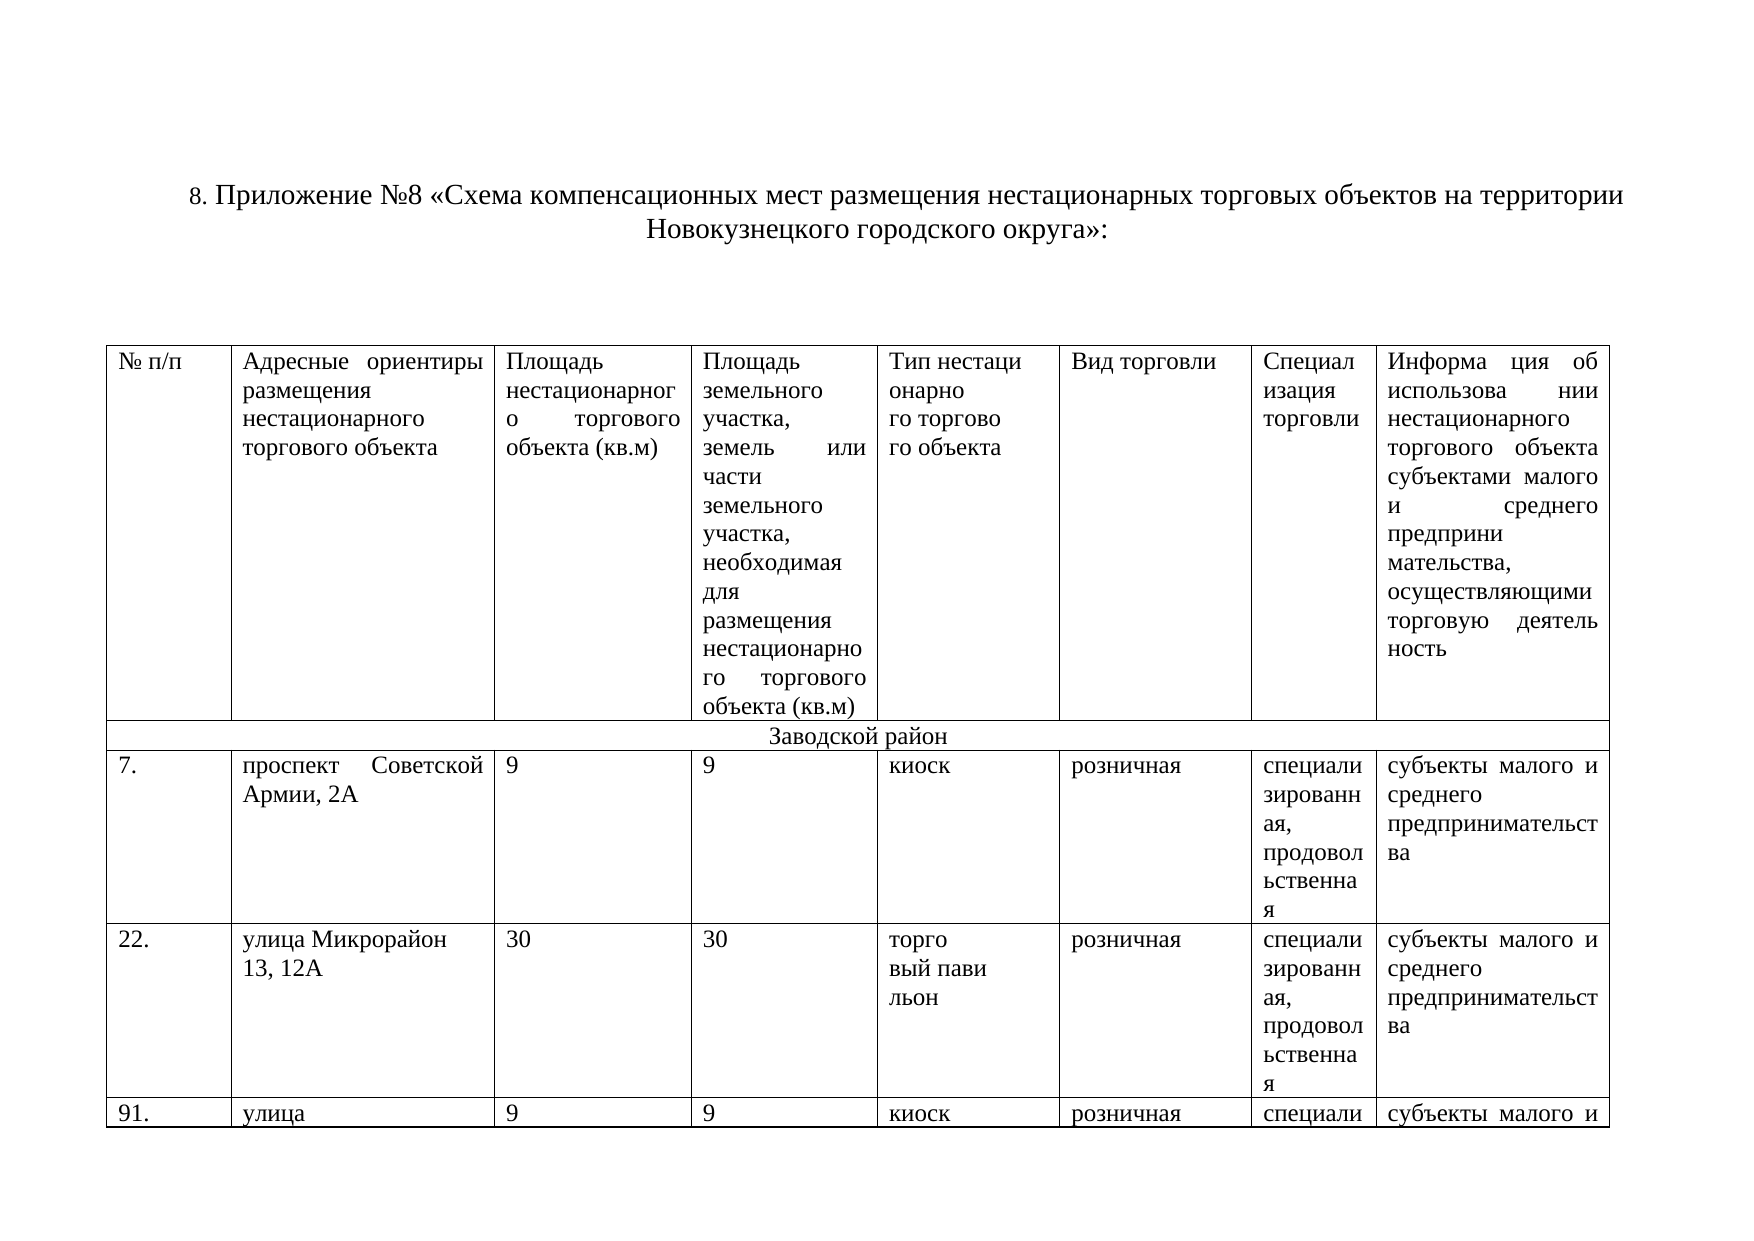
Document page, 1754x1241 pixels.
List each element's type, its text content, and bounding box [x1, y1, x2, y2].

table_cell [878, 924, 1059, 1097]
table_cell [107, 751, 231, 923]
text 8. Приложение №8 «Схема компенсационных мест размещения нестационарных торговых объектов на территории Новокузнецкого городского округа»: [118, 177, 1636, 244]
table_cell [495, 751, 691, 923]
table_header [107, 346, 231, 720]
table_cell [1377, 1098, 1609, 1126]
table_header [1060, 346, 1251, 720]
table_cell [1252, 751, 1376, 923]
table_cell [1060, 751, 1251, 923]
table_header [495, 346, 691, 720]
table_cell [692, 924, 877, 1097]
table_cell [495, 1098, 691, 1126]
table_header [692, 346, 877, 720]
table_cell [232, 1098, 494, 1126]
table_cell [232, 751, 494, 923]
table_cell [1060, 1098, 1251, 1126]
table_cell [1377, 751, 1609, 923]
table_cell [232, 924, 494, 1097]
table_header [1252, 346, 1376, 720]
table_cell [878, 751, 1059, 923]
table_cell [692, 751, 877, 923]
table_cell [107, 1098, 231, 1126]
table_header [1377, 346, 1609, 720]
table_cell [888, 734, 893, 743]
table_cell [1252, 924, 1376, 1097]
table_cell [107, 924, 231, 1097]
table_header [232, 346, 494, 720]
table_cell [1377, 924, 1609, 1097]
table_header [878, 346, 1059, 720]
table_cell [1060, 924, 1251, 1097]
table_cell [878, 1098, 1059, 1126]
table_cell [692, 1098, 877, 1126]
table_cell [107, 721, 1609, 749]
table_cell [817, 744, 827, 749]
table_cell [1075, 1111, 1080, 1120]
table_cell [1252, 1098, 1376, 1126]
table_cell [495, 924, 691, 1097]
